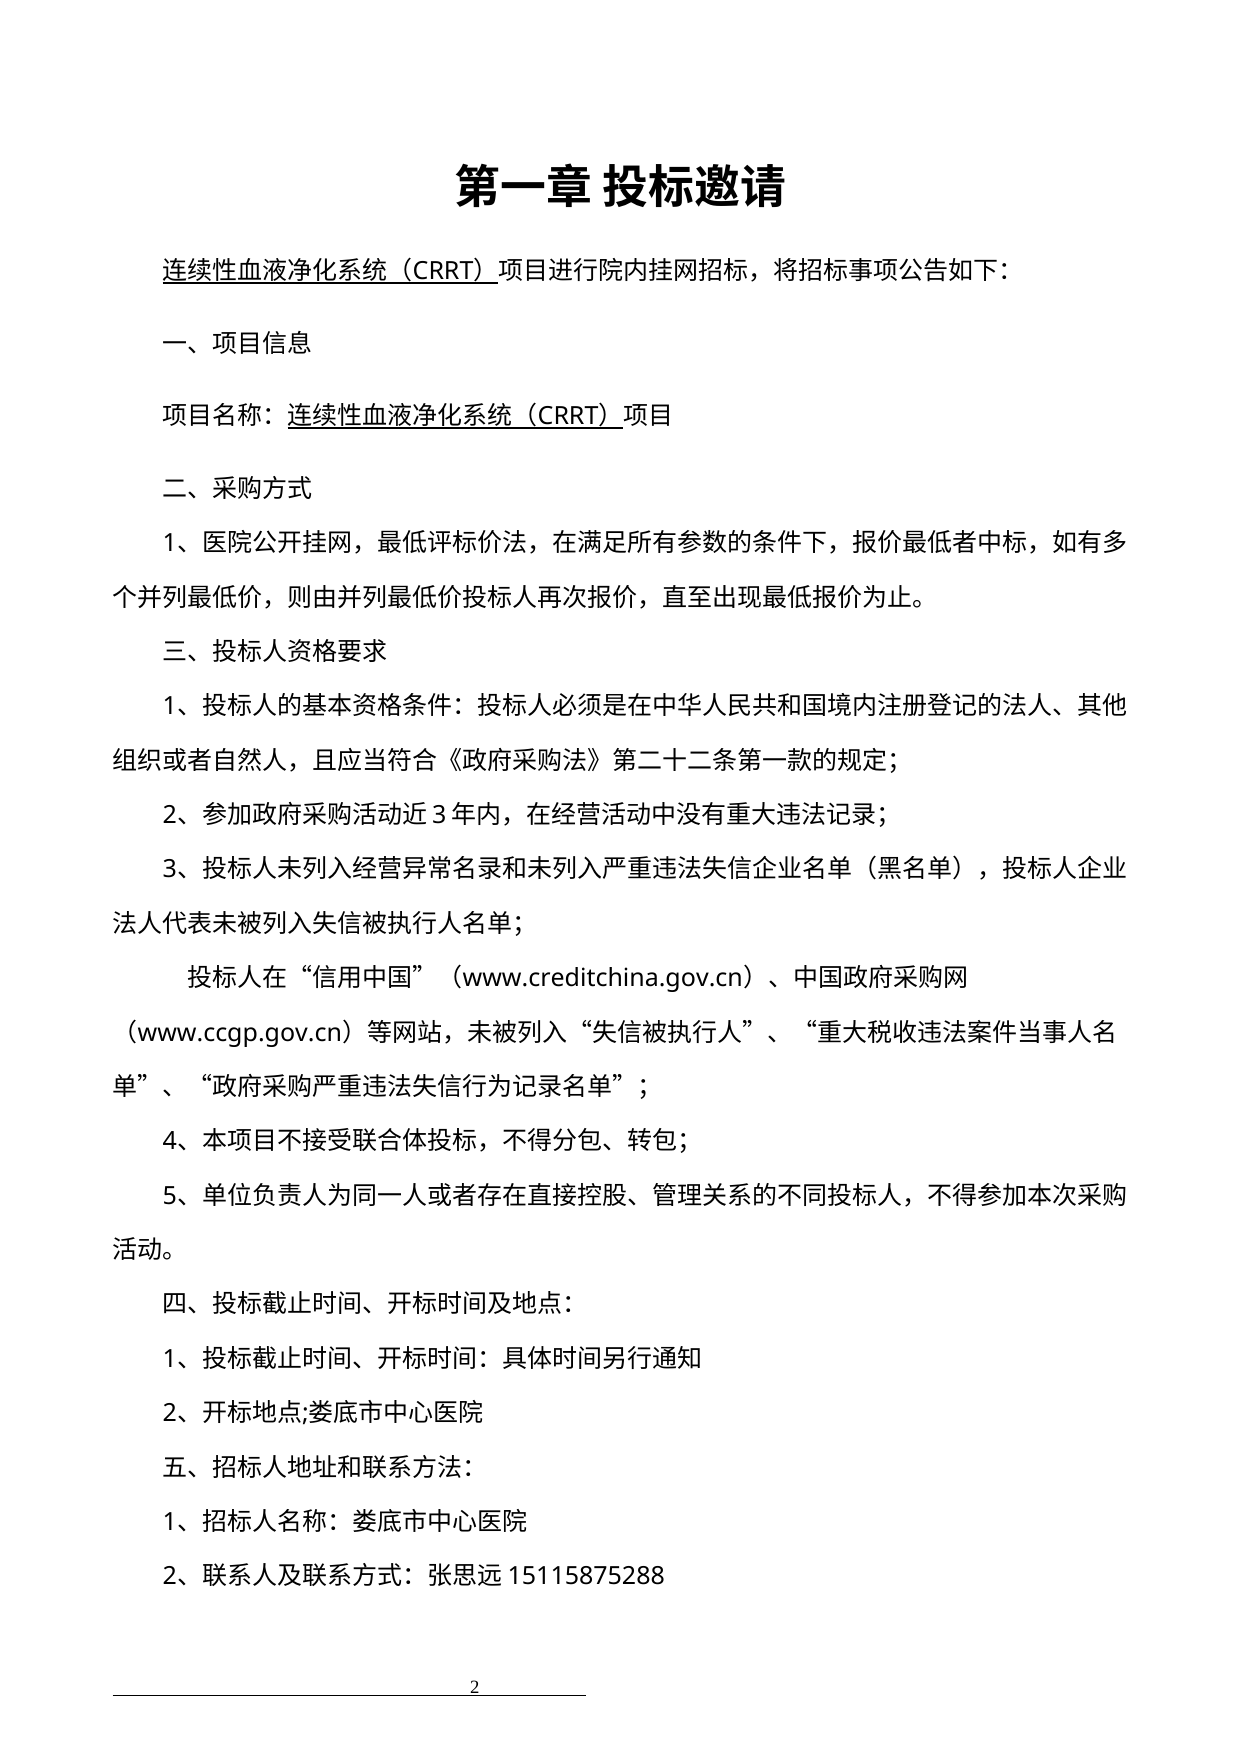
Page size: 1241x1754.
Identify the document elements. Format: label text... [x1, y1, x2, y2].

list 2、联系人及联系方式：张思远 15115875288 [112, 1556, 1128, 1592]
list 项目名称：连续性血液净化系统（CRRT）项目 [112, 396, 1128, 432]
list 三、投标人资格要求 [112, 631, 1128, 668]
list 1、医院公开挂网，最低评标价法，在满足所有参数的条件下，报价最低者中标，如有多个并列最低价，则由并列最低价投标人再次报价，直至出现最低报价为止。 [112, 523, 1128, 613]
subtitle 第一章 投标邀请 [112, 150, 1128, 216]
list 2、参加政府采购活动近3年内，在经营活动中没有重大违法记录； [112, 794, 1128, 831]
list 1、投标人的基本资格条件：投标人必须是在中华人民共和国境内注册登记的法人、其他组织或者自然人，且应当符合《政府采购法》第二十二条第一款的规定； [112, 686, 1128, 776]
list 2、开标地点;娄底市中心医院 [112, 1393, 1128, 1429]
list 3、投标人未列入经营异常名录和未列入严重违法失信企业名单（黑名单），投标人企业法人代表未被列入失信被执行人名单； [112, 849, 1128, 939]
list 四、投标截止时间、开标时间及地点： [112, 1284, 1128, 1320]
list 连续性血液净化系统（CRRT）项目进行院内挂网招标，将招标事项公告如下： [112, 251, 1128, 287]
list 1、招标人名称：娄底市中心医院 [112, 1501, 1128, 1538]
list 投标人在“信用中国”（www.creditchina.gov.cn）、中国政府采购网（www.ccgp.gov.cn）等网站，未被列入“失信被执行人”、“重大税收违法案件当事人名单”、“政府采购严重违法失信行为记录名单”； [112, 958, 1128, 1103]
list 一、项目信息 [112, 323, 1128, 359]
list 五、招标人地址和联系方法： [112, 1447, 1128, 1483]
list 1、投标截止时间、开标时间：具体时间另行通知 [112, 1338, 1128, 1374]
list 采购方式 [112, 468, 1128, 504]
list 4、本项目不接受联合体投标，不得分包、转包； [112, 1121, 1128, 1157]
list 5、单位负责人为同一人或者存在直接控股、管理关系的不同投标人，不得参加本次采购活动。 [112, 1175, 1128, 1266]
